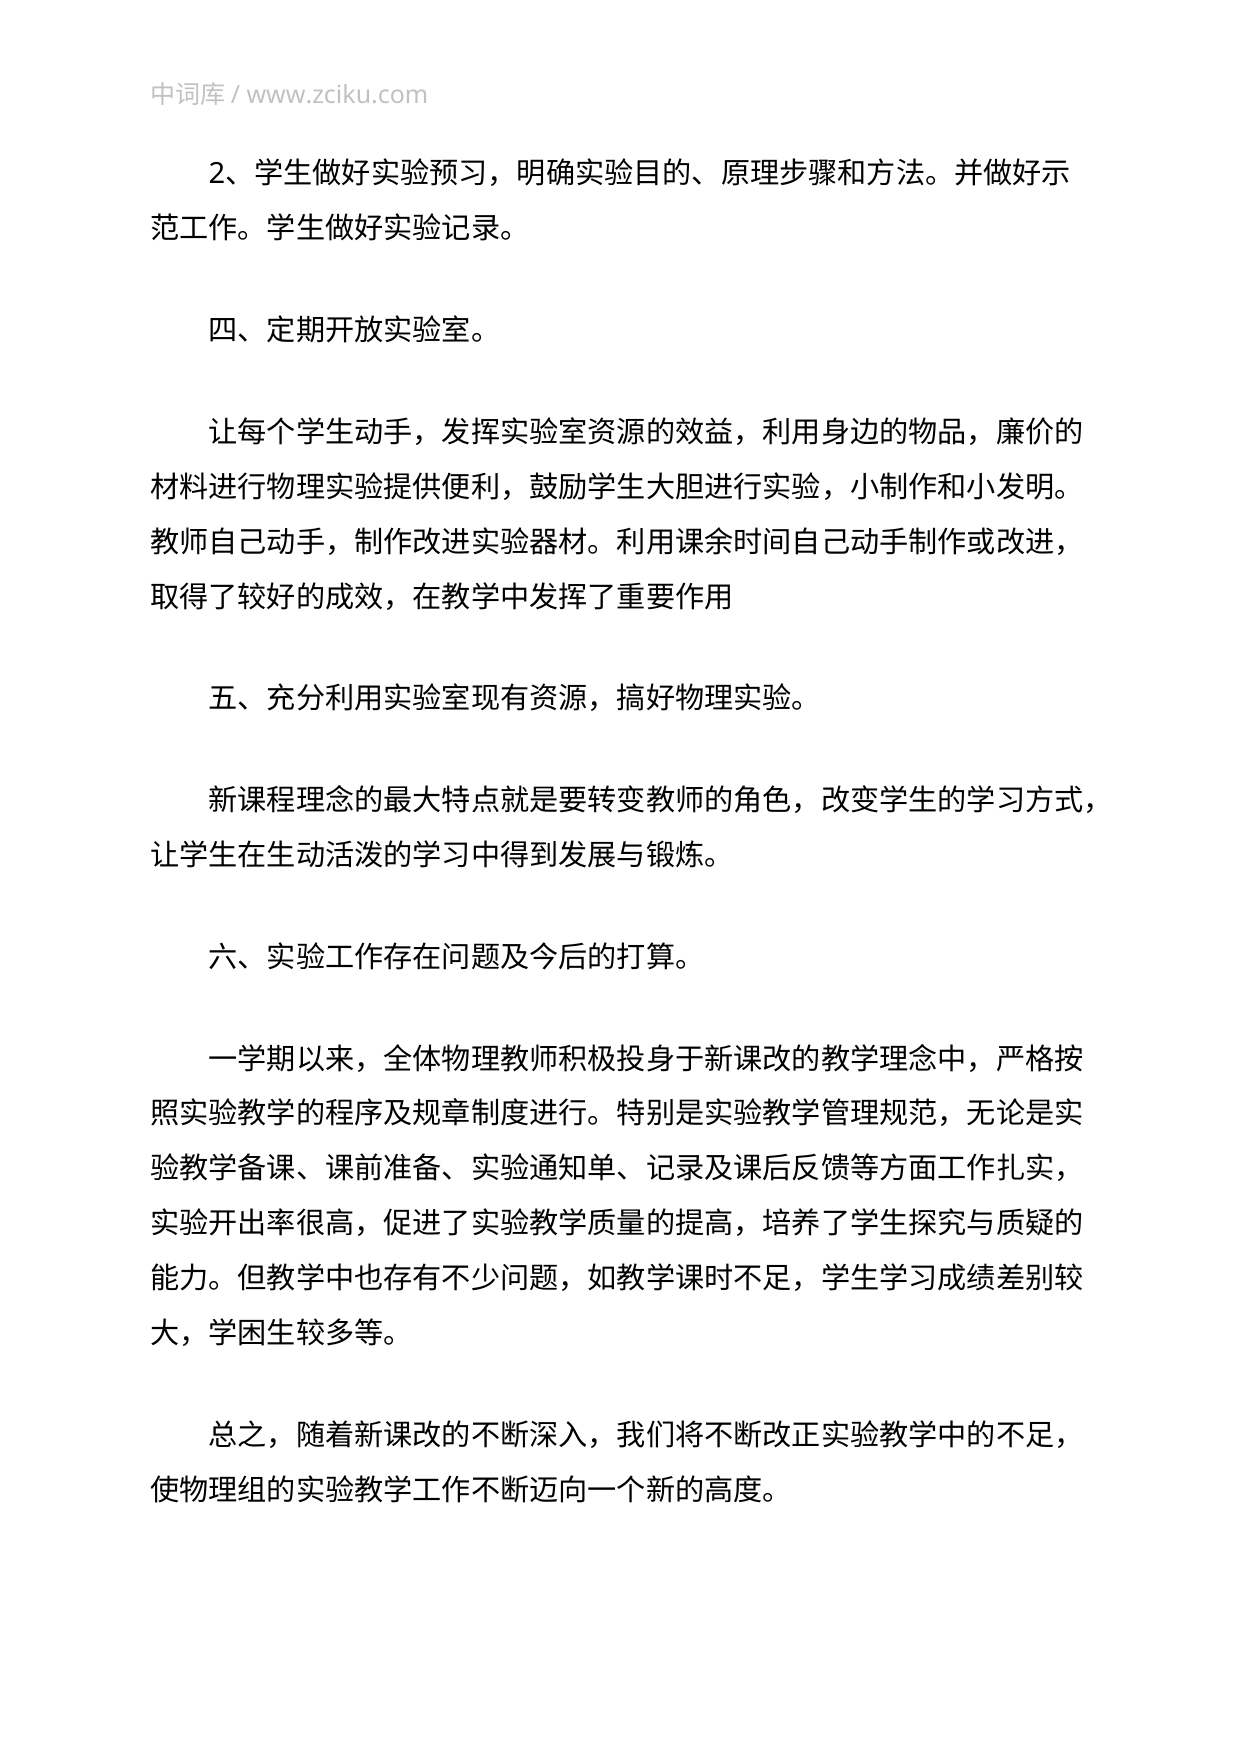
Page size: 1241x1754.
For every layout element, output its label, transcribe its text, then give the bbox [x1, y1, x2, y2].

text 一学期以来，全体物理教师积极投身于新课改的教学理念中，严格按照实验教学的程序及规章制度进行。特别是实验教学管理规范，无论是实验教学备课、课前准备、实验通知单、记录及课后反馈等方面工作扎实，实验开出率很高，促进了实验教学质量的提高，培养了学生探究与质疑的能力。但教学中也存有不少问题，如教学课时不足，学生学习成绩差别较大，学困生较多等。 [150, 1035, 1090, 1352]
text 2、学生做好实验预习，明确实验目的、原理步骤和方法。并做好示范工作。学生做好实验记录。 [150, 150, 1090, 247]
text 让每个学生动手，发挥实验室资源的效益，利用身边的物品，廉价的材料进行物理实验提供便利，鼓励学生大胆进行实验，小制作和小发明。教师自己动手，制作改进实验器材。利用课余时间自己动手制作或改进，取得了较好的成效，在教学中发挥了重要作用 [150, 408, 1090, 616]
text 总之，随着新课改的不断深入，我们将不断改正实验教学中的不足，使物理组的实验教学工作不断迈向一个新的高度。 [150, 1411, 1090, 1509]
text 六、实验工作存在问题及今后的打算。 [150, 933, 1090, 976]
text 五、充分利用实验室现有资源，搞好物理实验。 [150, 675, 1090, 717]
text 四、定期开放实验室。 [150, 307, 1090, 349]
text 新课程理念的最大特点就是要转变教师的角色，改变学生的学习方式，让学生在生动活泼的学习中得到发展与锻炼。 [150, 777, 1090, 874]
